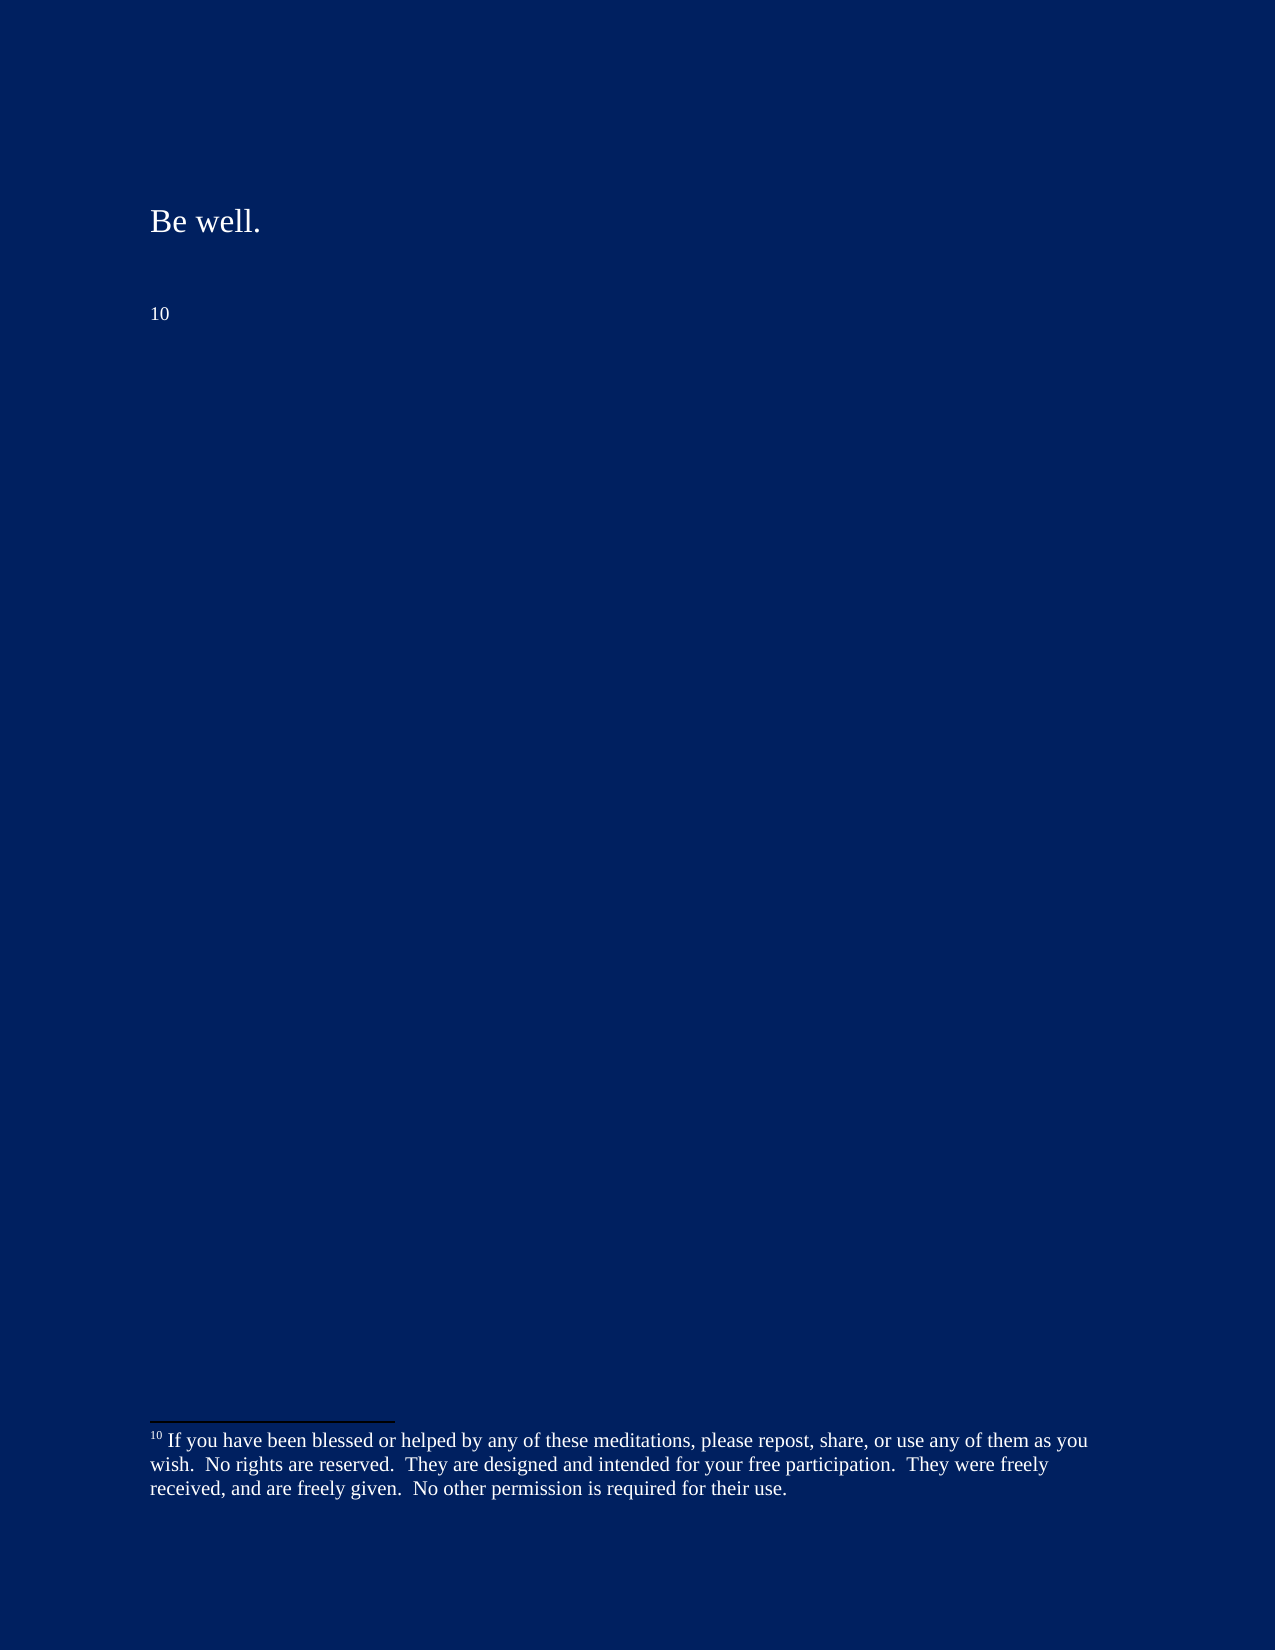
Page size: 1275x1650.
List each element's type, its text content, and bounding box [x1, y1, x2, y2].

text Be well. [150, 201, 1125, 239]
